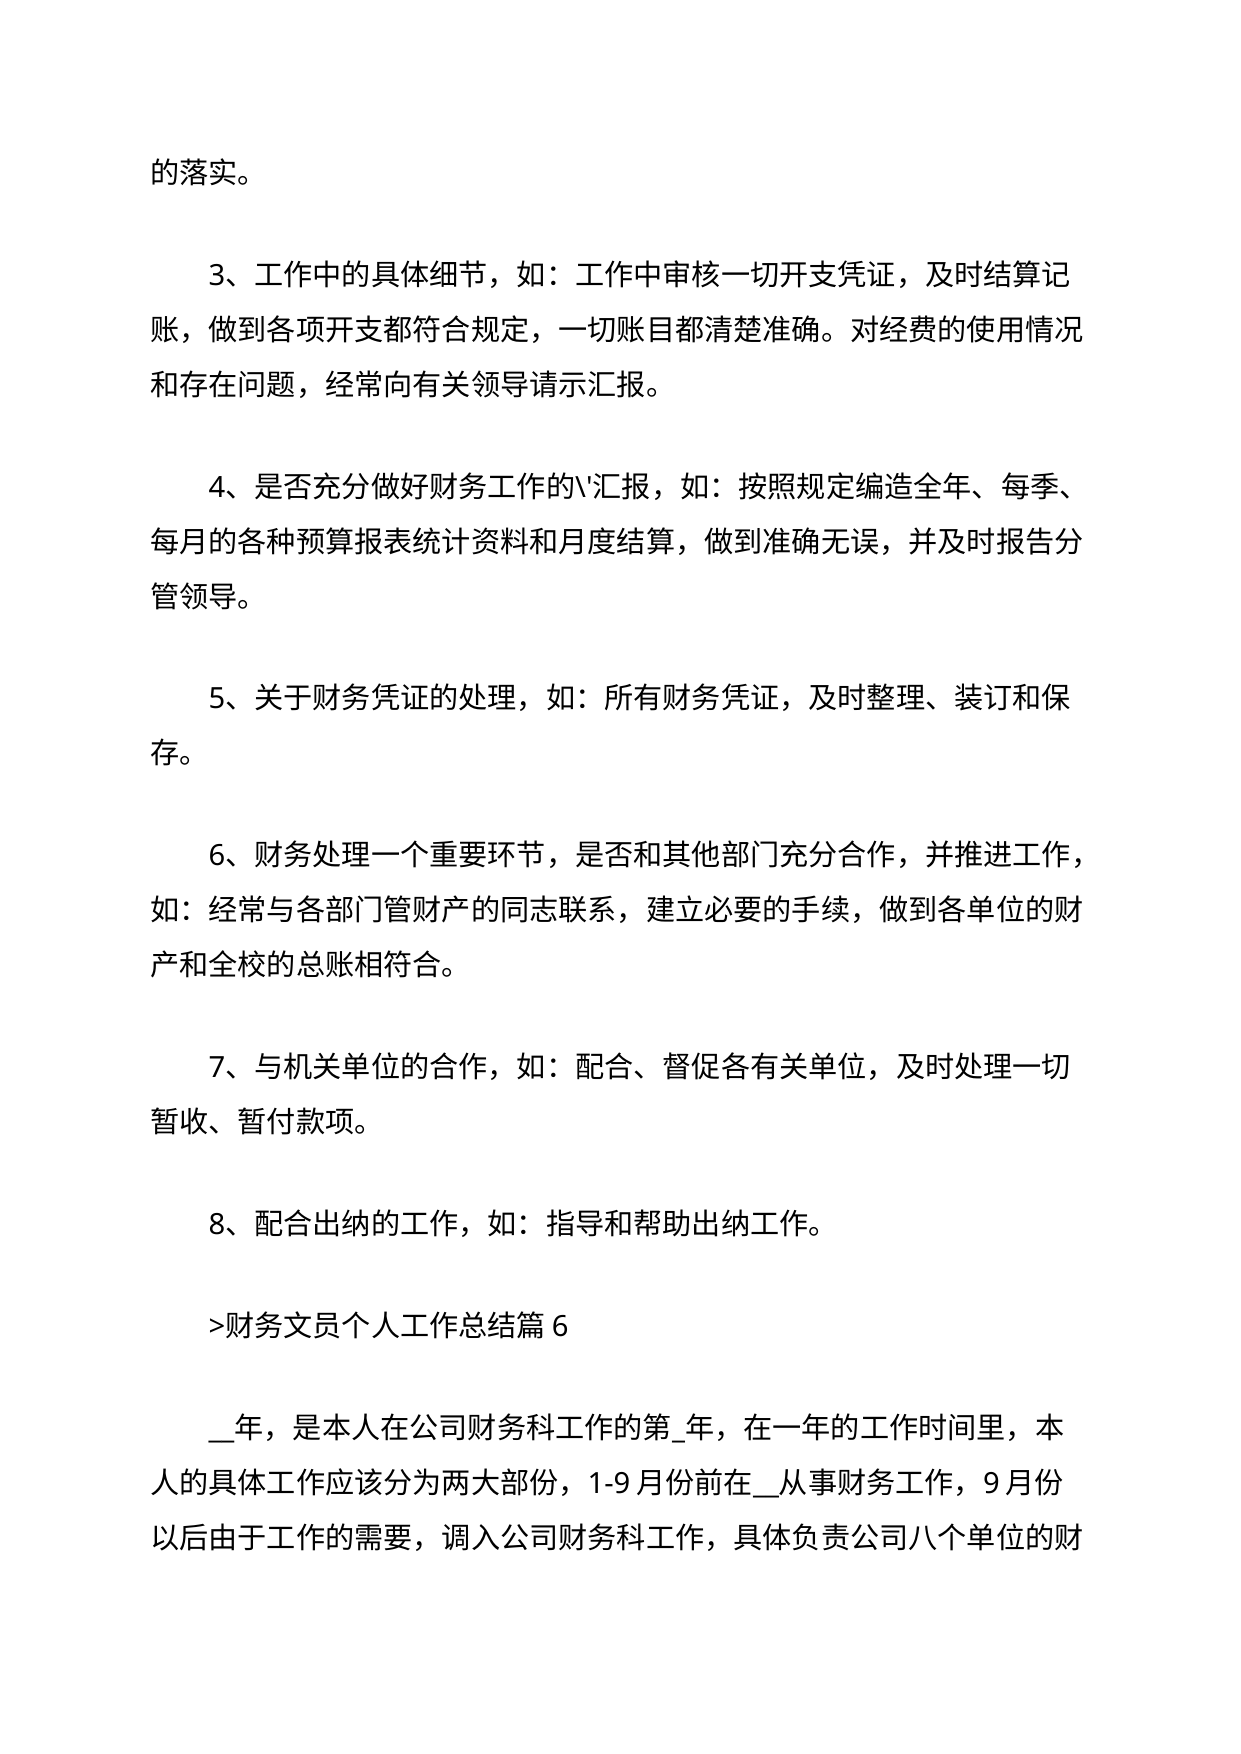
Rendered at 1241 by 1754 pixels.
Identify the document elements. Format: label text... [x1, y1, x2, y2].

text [150, 150, 1090, 192]
text 6、财务处理一个重要环节，是否和其他部门充分合作，并推进工作，如：经常与各部门管财产的同志联系，建立必要的手续，做到各单位的财产和全校的总账相符合。 [150, 832, 1090, 984]
text 5、关于财务凭证的处理，如：所有财务凭证，及时整理、装订和保存。 [150, 675, 1090, 772]
text 8、配合出纳的工作，如：指导和帮助出纳工作。 [150, 1200, 1090, 1243]
text >财务文员个人工作总结篇6 [150, 1302, 1090, 1345]
text 3、工作中的具体细节，如：工作中审核一切开支凭证，及时结算记账，做到各项开支都符合规定，一切账目都清楚准确。对经费的使用情况和存在问题，经常向有关领导请示汇报。 [150, 252, 1090, 404]
text 4、是否充分做好财务工作的\'汇报，如：按照规定编造全年、每季、每月的各种预算报表统计资料和月度结算，做到准确无误，并及时报告分管领导。 [150, 463, 1090, 616]
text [150, 1404, 1090, 1557]
text 7、与机关单位的合作，如：配合、督促各有关单位，及时处理一切暂收、暂付款项。 [150, 1043, 1090, 1141]
